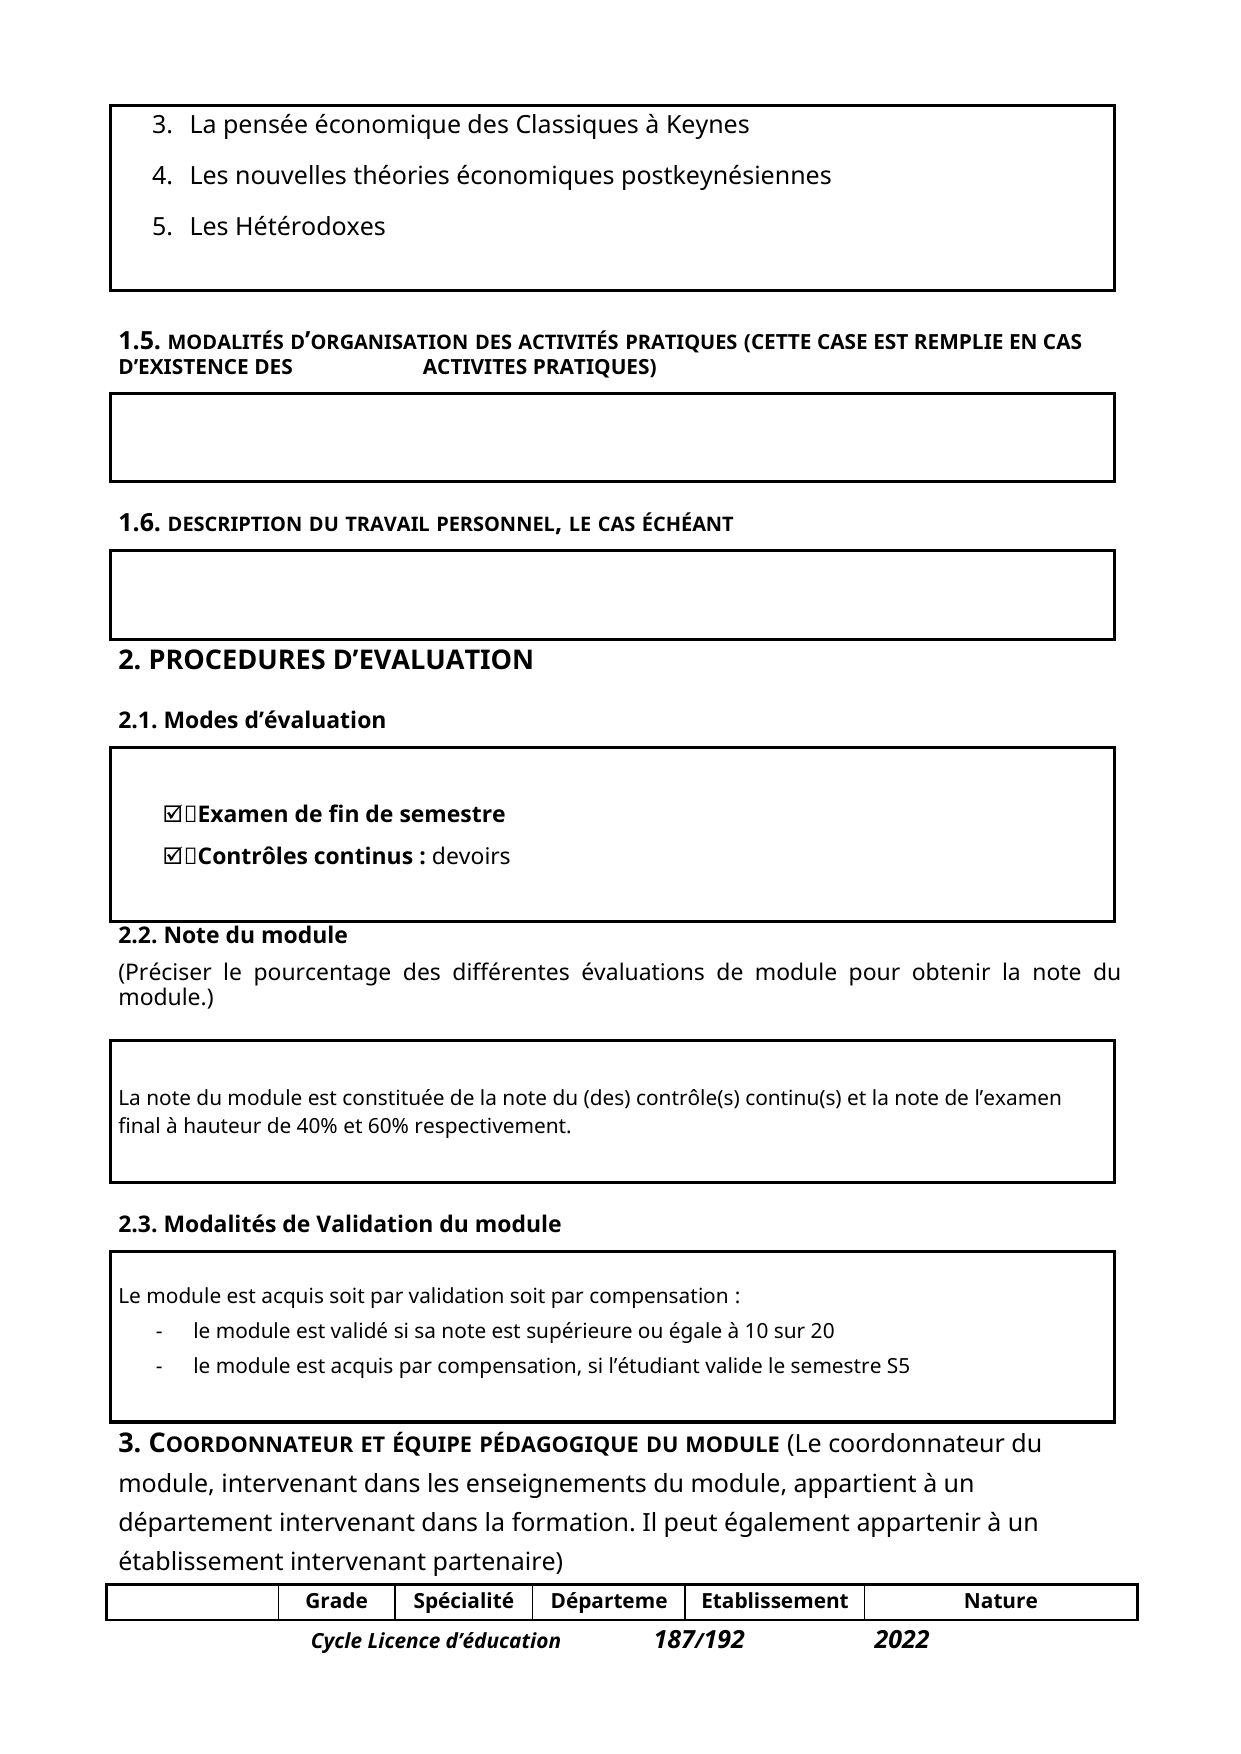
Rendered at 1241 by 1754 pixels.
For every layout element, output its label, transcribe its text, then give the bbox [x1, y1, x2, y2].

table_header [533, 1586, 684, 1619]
text 2.1. Modes d’évaluation [118, 708, 1122, 733]
text 1.5. modalités d’organisation des activités pratiques (CETTE CASE EST REMPLIE EN CAS D’EXISTENCE DES ACTIVITES PRATIQUES) [118, 329, 1122, 379]
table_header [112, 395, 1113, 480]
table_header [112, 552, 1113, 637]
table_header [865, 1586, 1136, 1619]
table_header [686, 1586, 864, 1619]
text 2. PROCEDURES D’EVALUATION [118, 641, 1122, 677]
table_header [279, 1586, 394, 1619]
text 1.6. description du travail personnel, le cas échéant [118, 512, 1122, 537]
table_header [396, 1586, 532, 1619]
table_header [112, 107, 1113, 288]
text 2.2. Note du module [118, 923, 1122, 948]
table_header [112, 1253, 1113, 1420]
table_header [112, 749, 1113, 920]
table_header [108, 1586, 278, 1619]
text (Préciser le pourcentage des différentes évaluations de module pour obtenir la note du module.) [118, 961, 1122, 1011]
text 3. Coordonnateur et équipe pédagogique du module (Le coordonnateur du module, intervenant dans les enseignements du module, appartient à un département intervenant dans la formation. Il peut également appartenir à un établissement intervenant partenaire) [118, 1423, 1122, 1578]
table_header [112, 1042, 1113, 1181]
text 2.3. Modalités de Validation du module [118, 1213, 1122, 1238]
